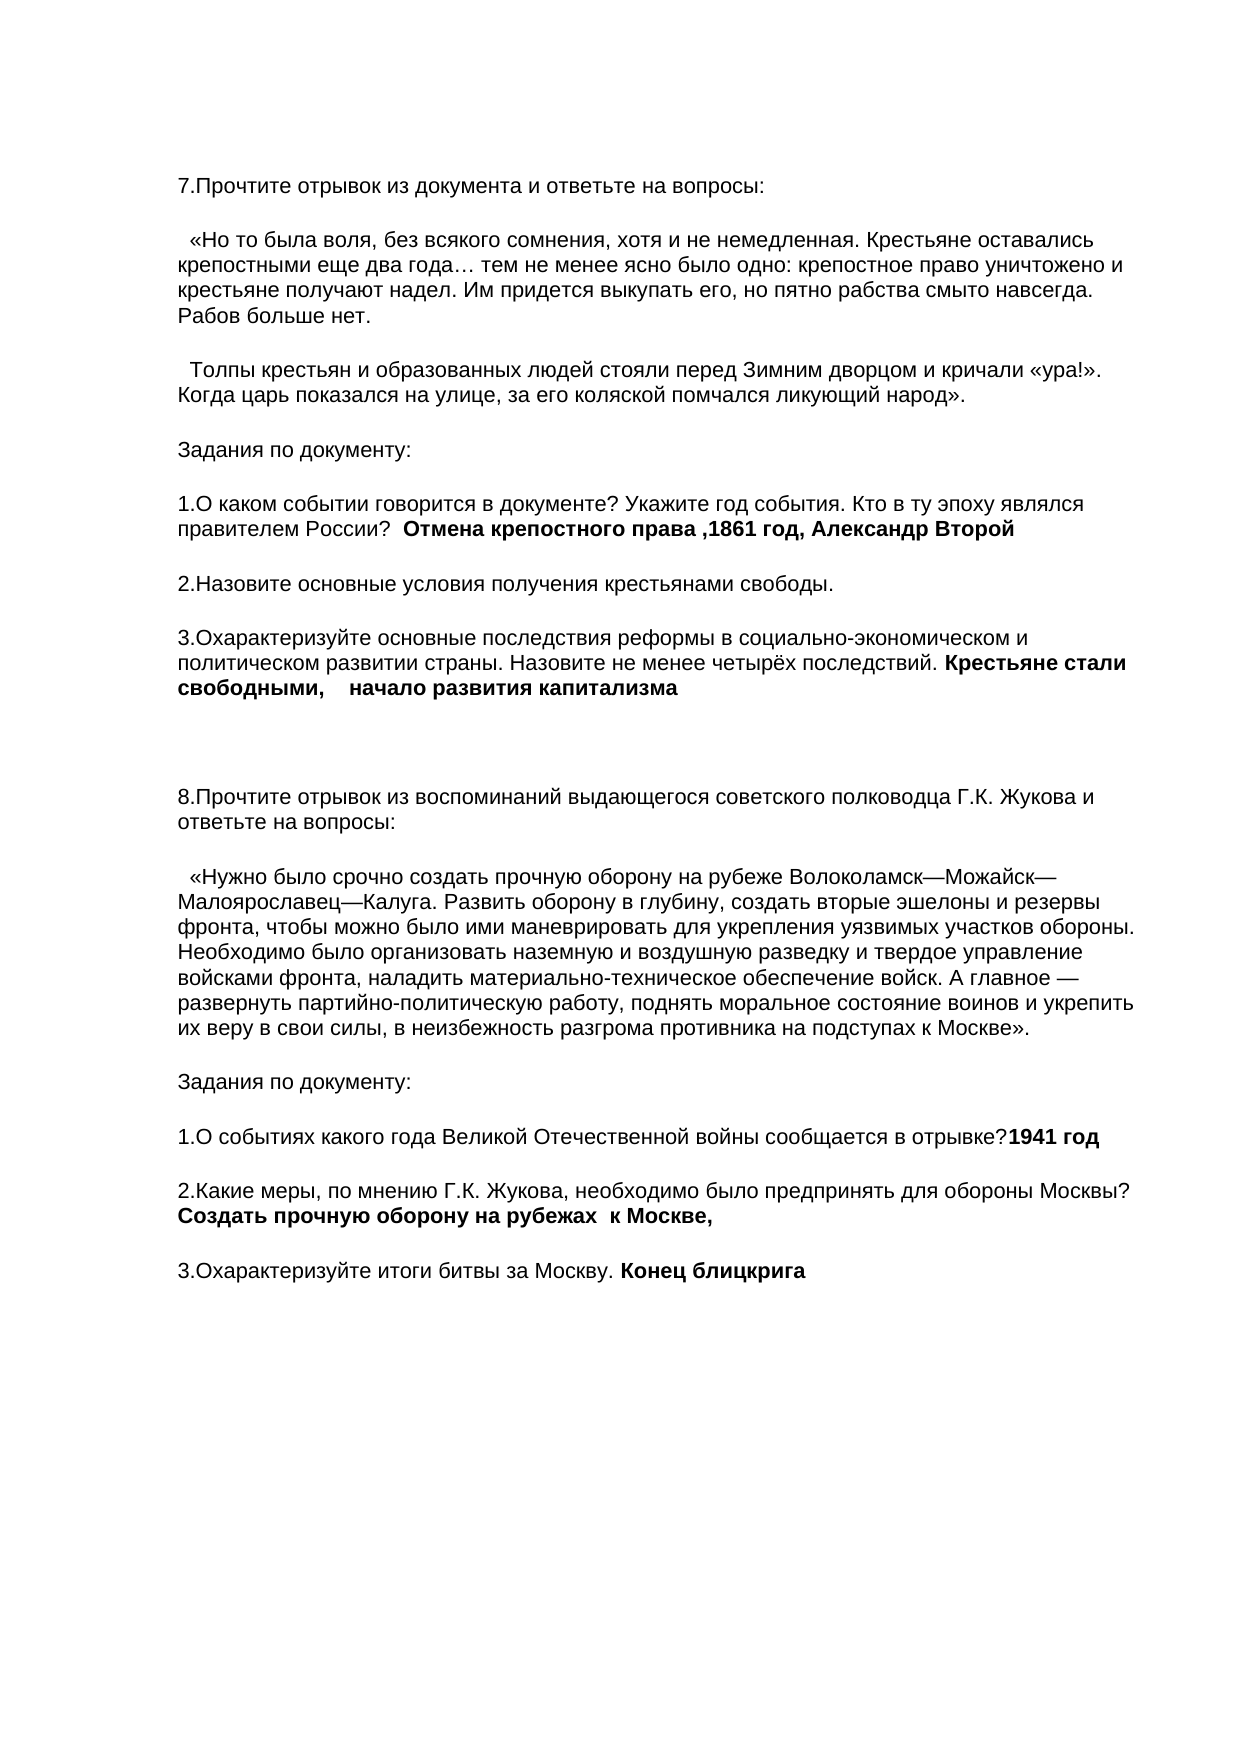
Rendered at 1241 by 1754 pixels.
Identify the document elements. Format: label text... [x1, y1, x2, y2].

text Задания по документу: [177, 1069, 1152, 1094]
text 3.Охарактеризуйте итоги битвы за Москву. Конец блицкрига [177, 1257, 1152, 1283]
text 7.Прочтите отрывок из документа и ответьте на вопросы: [177, 172, 1152, 198]
text «Нужно было срочно создать прочную оборону на рубеже Волоколамск—Можайск—Малоярославец—Калуга. Развить оборону в глубину, создать вторые эшелоны и резервы фронта, чтобы можно было ими маневрировать для укрепления уязвимых участков обороны. Необходимо было организовать наземную и воздушную разведку и твердое управление войсками фронта, наладить материально-техническое обеспечение войск. А главное — развернуть партийно-политическую работу, поднять моральное состояние воинов и укрепить их веру в свои силы, в неизбежность разгрома противника на подступах к Москве». [177, 863, 1152, 1040]
text 2.Какие меры, по мнению Г.К. Жукова, необходимо было предпринять для обороны Москвы? Создать прочную оборону на рубежах к Москве, [177, 1178, 1152, 1228]
text Задания по документу: [177, 436, 1152, 462]
text 8.Прочтите отрывок из воспоминаний выдающегося советского полководца Г.К. Жукова и ответьте на вопросы: [177, 784, 1152, 834]
text Толпы крестьян и образованных людей стояли перед Зимним дворцом и кричали «ура!». Когда царь показался на улице, за его коляской помчался ликующий народ». [177, 357, 1152, 407]
text 2.Назовите основные условия получения крестьянами свободы. [177, 570, 1152, 596]
text 1.О каком событии говорится в документе? Укажите год события. Кто в ту эпоху являлся правителем России? Отмена крепостного права ,1861 год, Александр Второй [177, 491, 1152, 541]
text 3.Охарактеризуйте основные последствия реформы в социально-экономическом и политическом развитии страны. Назовите не менее четырёх последствий. Крестьяне стали свободными, начало развития капитализма [177, 625, 1152, 700]
text «Но то была воля, без всякого сомнения, хотя и не немедленная. Крестьяне оставались крепостными еще два года… тем не менее ясно было одно: крепостное право уничтожено и крестьяне получают надел. Им придется выкупать его, но пятно рабства смыто навсегда. Рабов больше нет. [177, 227, 1152, 328]
text 1.О событиях какого года Великой Отечественной войны сообщается в отрывке?1941 год [177, 1123, 1152, 1149]
